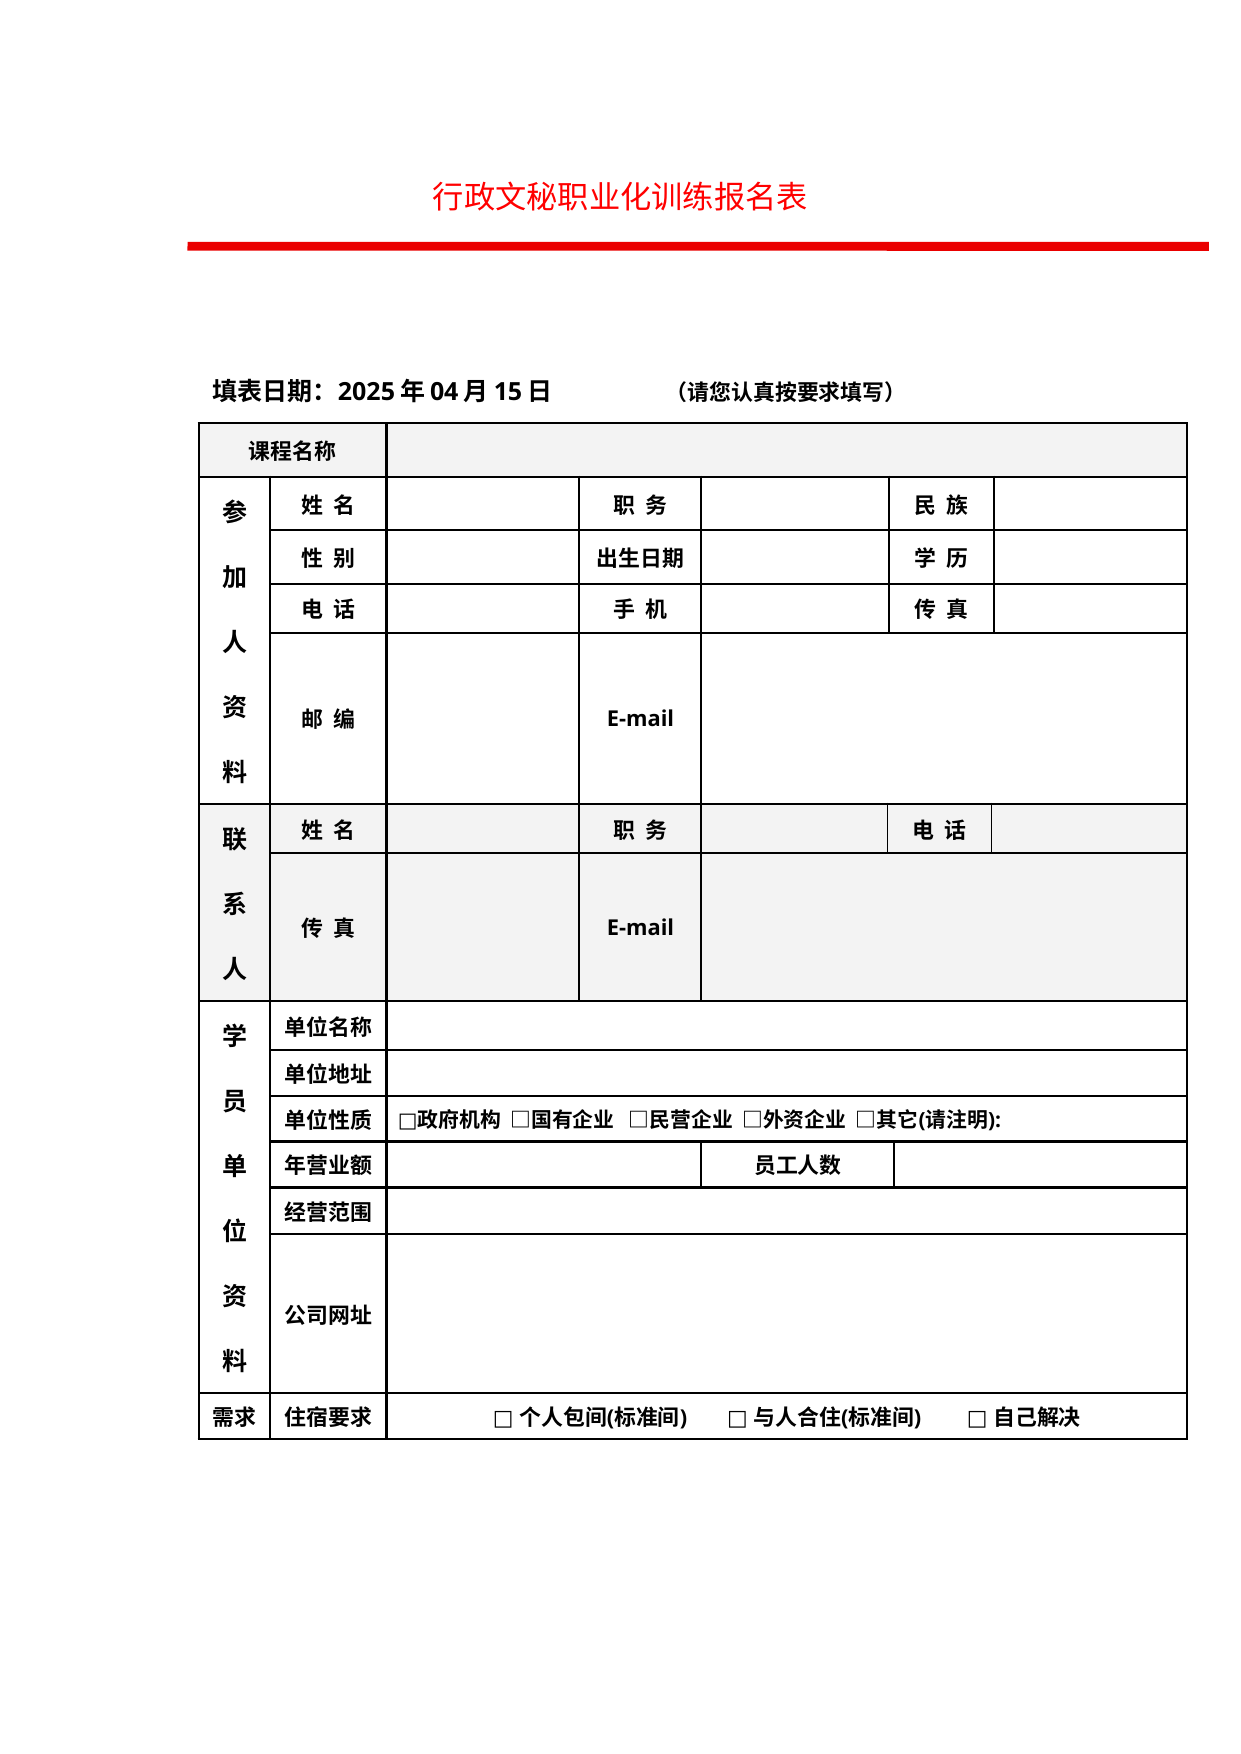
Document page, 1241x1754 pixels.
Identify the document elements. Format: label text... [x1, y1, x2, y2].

table_cell [388, 478, 578, 529]
table_cell 电 话 [888, 805, 991, 852]
table_cell 传 真 [890, 585, 993, 632]
table_cell 员工人数 [702, 1143, 893, 1186]
table_cell [388, 1051, 1186, 1095]
table_cell [895, 1143, 1186, 1186]
table_cell 手 机 [580, 585, 700, 632]
table_cell [992, 805, 1186, 852]
table_cell [995, 478, 1186, 529]
table_cell 年营业额 [271, 1143, 385, 1186]
table_cell [702, 585, 888, 632]
table_cell 公司网址 [271, 1235, 385, 1392]
table_cell 参加人资料 [200, 478, 269, 803]
table_cell 传 真 [271, 854, 385, 1000]
table_cell [702, 478, 888, 529]
table_cell 学 历 [890, 531, 993, 582]
table_cell 民 族 [890, 478, 993, 529]
table_cell 职 务 [580, 805, 700, 852]
table_cell 单位名称 [271, 1002, 385, 1049]
table_cell E-mail [580, 634, 700, 803]
table_cell [388, 531, 578, 582]
table_cell □政府机构 □国有企业 □民营企业 □外资企业 □其它(请注明): [388, 1097, 1186, 1140]
table_cell E-mail [580, 854, 700, 1000]
table_header [388, 424, 1186, 476]
table_cell [388, 585, 578, 632]
table_cell [995, 531, 1186, 582]
table_cell [702, 854, 1186, 1000]
table_cell □ 个人包间(标准间) □ 与人合住(标准间) □ 自己解决 [388, 1394, 1186, 1438]
text 行政文秘职业化训练报名表 [187, 162, 1053, 227]
table_cell 单位性质 [271, 1097, 385, 1140]
table_cell [388, 805, 578, 852]
table_cell 学 员 单 位 资 料 [200, 1002, 269, 1392]
table_cell 性 别 [271, 531, 385, 582]
table_cell [702, 531, 888, 582]
table_cell [388, 1235, 1186, 1392]
table_cell 经营范围 [271, 1189, 385, 1233]
table_cell [388, 634, 578, 803]
table_cell [702, 634, 1186, 803]
table_cell 邮 编 [271, 634, 385, 803]
table_header 课程名称 [200, 424, 385, 476]
table_cell 联 系 人 [200, 805, 269, 1000]
table_cell [388, 1143, 700, 1186]
table_cell [388, 1002, 1186, 1049]
table_cell [995, 585, 1186, 632]
text 填表日期：2025年04月15日 （请您认真按要求填写） [187, 357, 1053, 422]
table_cell 单位地址 [271, 1051, 385, 1095]
table_cell [388, 854, 578, 1000]
table_cell [388, 1189, 1186, 1233]
table_cell 电 话 [271, 585, 385, 632]
table_cell 姓 名 [271, 478, 385, 529]
table_cell 姓 名 [271, 805, 385, 852]
table_cell [702, 805, 887, 852]
table_cell 出生日期 [580, 531, 700, 582]
table_cell 需求 [200, 1394, 269, 1438]
table_cell 职 务 [580, 478, 700, 529]
table_cell 住宿要求 [271, 1394, 385, 1438]
